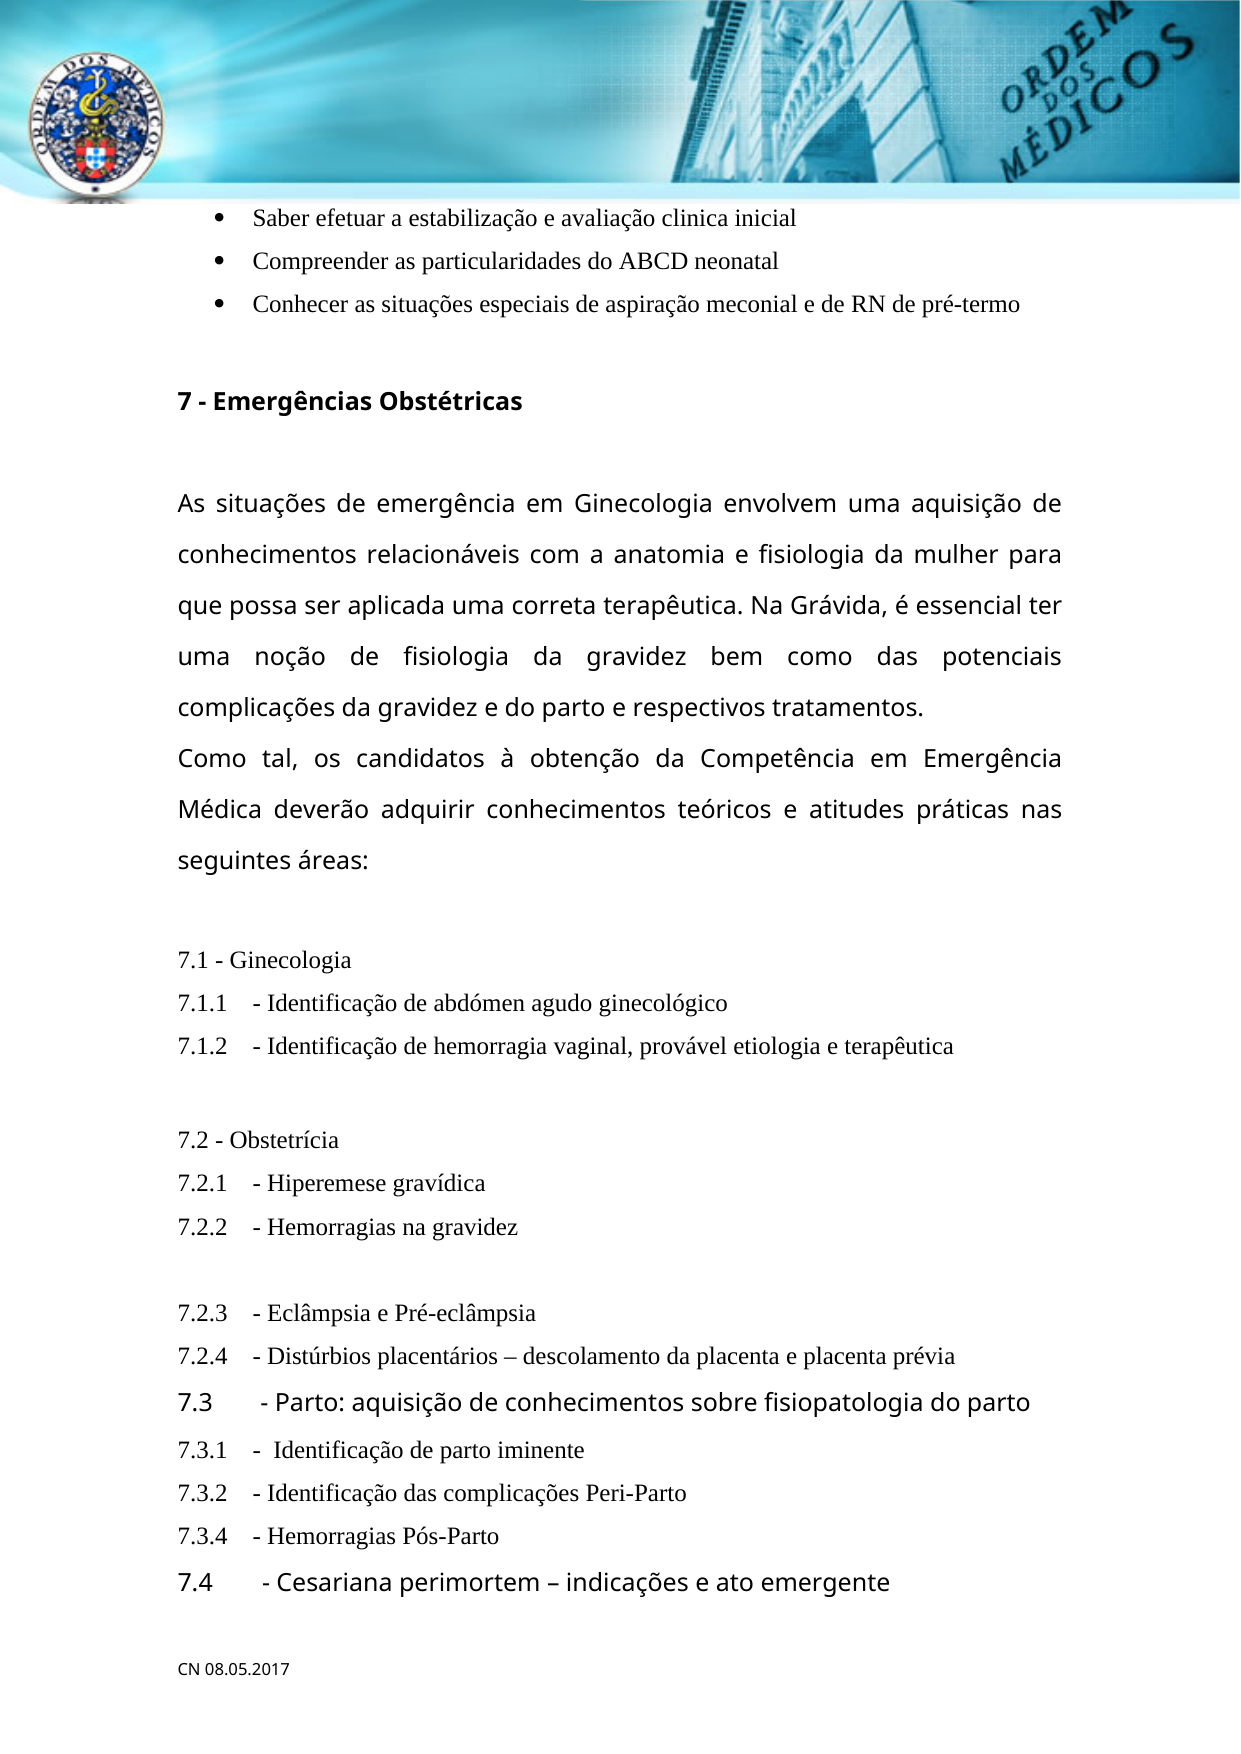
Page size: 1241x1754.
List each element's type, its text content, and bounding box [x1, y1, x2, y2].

list Compreender as particularidades do ABCD neonatal [215, 246, 1063, 275]
list - Eclâmpsia e Pré-eclâmpsia [177, 1298, 1063, 1327]
list - Obstetrícia [177, 1125, 1063, 1154]
list - Cesariana perimortem – indicações e ato emergente [177, 1564, 1063, 1599]
list - Identificação de abdómen agudo ginecológico [177, 988, 1063, 1017]
list - Identificação de parto iminente [177, 1435, 1063, 1464]
list - Ginecologia [177, 945, 1063, 974]
list - Hiperemese gravídica [177, 1168, 1063, 1197]
list Saber efetuar a estabilização e avaliação clinica inicial [215, 204, 1063, 232]
list - Hemorragias Pós-Parto [177, 1521, 1063, 1550]
list - Identificação de hemorragia vaginal, provável etiologia e terapêutica [177, 1031, 1063, 1060]
list Conhecer as situações especiais de aspiração meconial e de RN de pré-termo [215, 289, 1063, 318]
picture [0, 0, 1240, 204]
text 7 - Emergências Obstétricas [177, 383, 1063, 418]
text As situações de emergência em Ginecologia envolvem uma aquisição de conhecimentos relacionáveis com a anatomia e fisiologia da mulher para que possa ser aplicada uma correta terapêutica. Na Grávida, é essencial ter uma noção de fisiologia da gravidez bem como das potenciais complicações da gravidez e do parto e respectivos tratamentos. [177, 486, 1063, 724]
list - Parto: aquisição de conhecimentos sobre fisiopatologia do parto [177, 1384, 1063, 1418]
text Como tal, os candidatos à obtenção da Competência em Emergência Médica deverão adquirir conhecimentos teóricos e atitudes práticas nas seguintes áreas: [177, 741, 1063, 877]
list - Distúrbios placentários – descolamento da placenta e placenta prévia [177, 1341, 1063, 1370]
list - Hemorragias na gravidez [177, 1212, 1063, 1240]
list - Identificação das complicações Peri-Parto [177, 1478, 1063, 1507]
